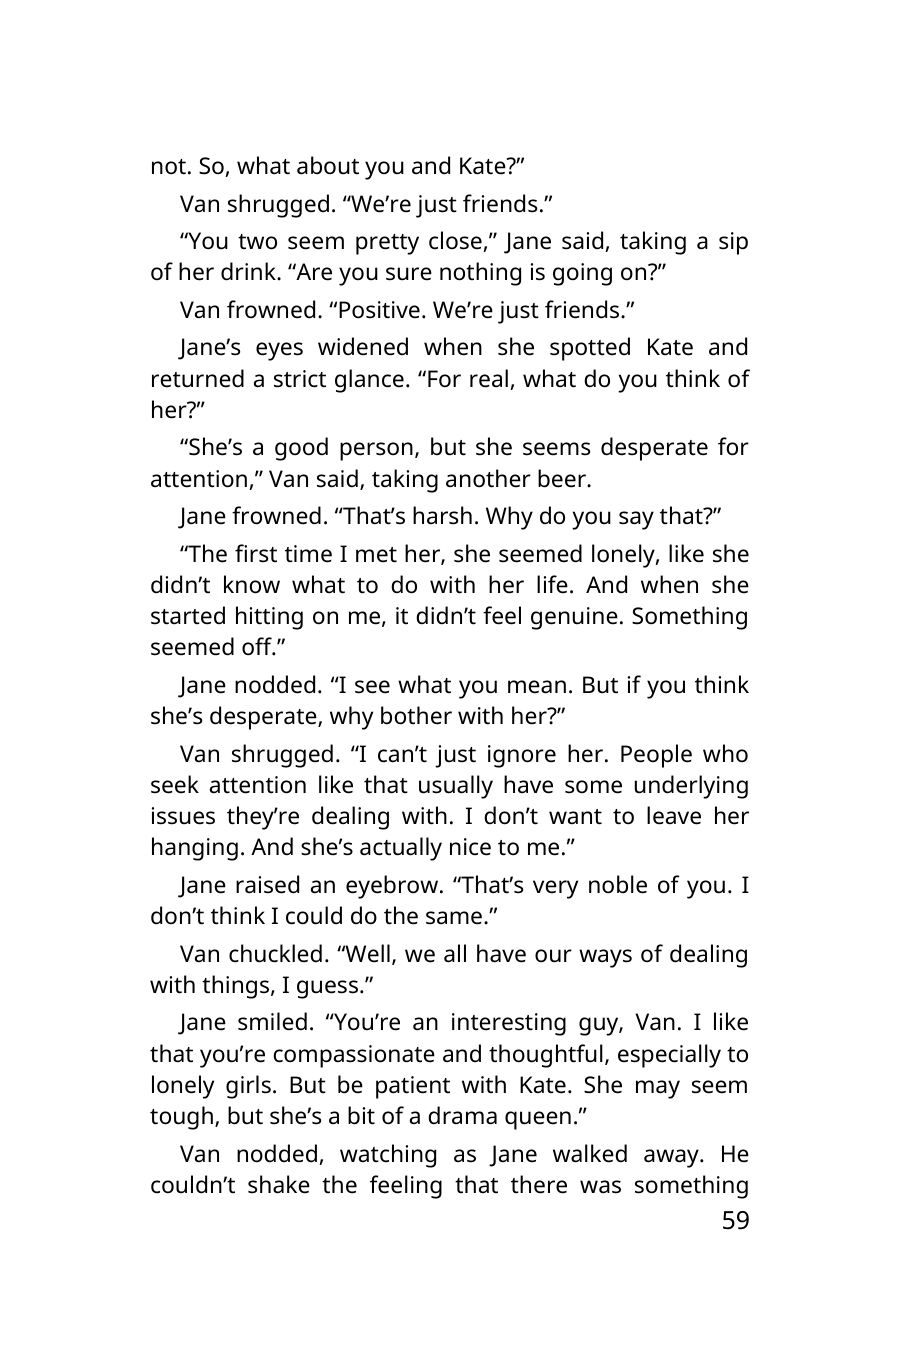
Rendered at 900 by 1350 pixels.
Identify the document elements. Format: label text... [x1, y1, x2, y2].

text Jane smiled. “You’re an interesting guy, Van. I like that you’re compassionate and thoughtful, especially to lonely girls. But be patient with Kate. She may seem tough, but she’s a bit of a drama queen.” [150, 1006, 750, 1131]
text Jane nodded. “I see what you mean. But if you think she’s desperate, why bother with her?” [150, 669, 750, 731]
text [150, 1137, 750, 1200]
text Jane’s eyes widened when she spotted Kate and returned a strict glance. “For real, what do you think of her?” [150, 331, 750, 425]
text Van shrugged. “We’re just friends.” [150, 187, 750, 219]
text “You two seem pretty close,” Jane said, taking a sip of her drink. “Are you sure nothing is going on?” [150, 225, 750, 287]
text Van shrugged. “I can’t just ignore her. People who seek attention like that usually have some underlying issues they’re dealing with. I don’t want to leave her hanging. And she’s actually nice to me.” [150, 737, 750, 862]
text Van chuckled. “Well, we all have our ways of dealing with things, I guess.” [150, 937, 750, 1000]
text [150, 150, 750, 181]
text “She’s a good person, but she seems desperate for attention,” Van said, taking another beer. [150, 431, 750, 494]
text “The first time I met her, she seemed lonely, like she didn’t know what to do with her life. And when she started hitting on me, it didn’t feel genuine. Something seemed off.” [150, 537, 750, 662]
text Jane raised an eyebrow. “That’s very noble of you. I don’t think I could do the same.” [150, 869, 750, 931]
text Van frowned. “Positive. We’re just friends.” [150, 294, 750, 325]
text Jane frowned. “That’s harsh. Why do you say that?” [150, 500, 750, 531]
